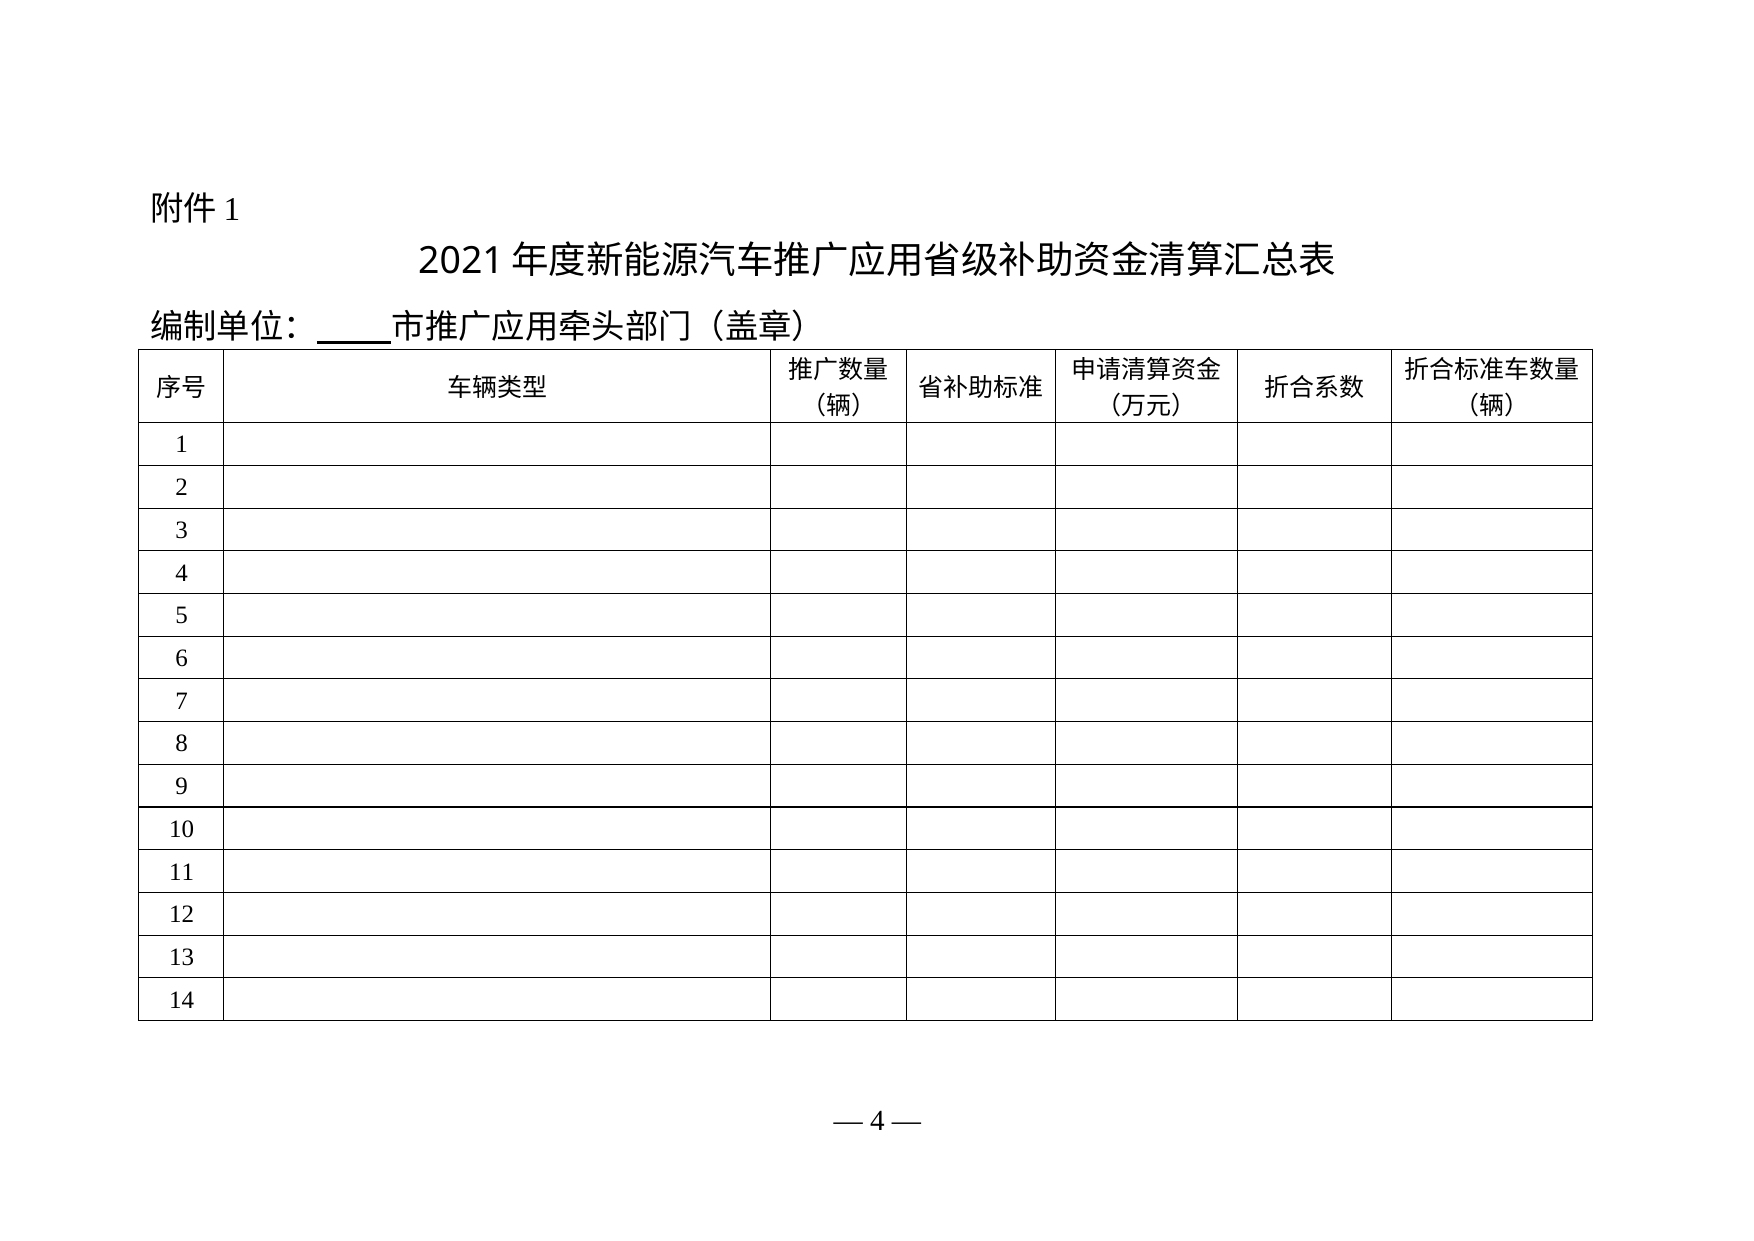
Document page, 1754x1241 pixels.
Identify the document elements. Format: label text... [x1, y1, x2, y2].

table_cell [1392, 679, 1592, 721]
table_cell [771, 637, 906, 678]
table_cell [907, 936, 1055, 977]
table_cell [1056, 509, 1237, 550]
table_cell [224, 850, 770, 892]
table_cell [224, 893, 770, 934]
table_cell [1392, 594, 1592, 636]
table_cell [1238, 893, 1391, 934]
table_cell [907, 850, 1055, 892]
table_cell [224, 466, 770, 507]
table_cell [1392, 722, 1592, 764]
table_cell 12 [139, 893, 223, 934]
table_cell [1392, 893, 1592, 934]
text 编制单位： 市推广应用牵头部门（盖章） [150, 300, 1604, 348]
table_cell [907, 679, 1055, 721]
table_cell [771, 679, 906, 721]
table_cell [1238, 509, 1391, 550]
table_cell [1238, 466, 1391, 507]
table_cell [1056, 722, 1237, 764]
table_cell [1392, 423, 1592, 465]
table_cell [224, 551, 770, 593]
table_cell [771, 509, 906, 550]
table_cell [1056, 637, 1237, 678]
table_cell [1056, 551, 1237, 593]
table_cell [1238, 423, 1391, 465]
table_cell [1238, 850, 1391, 892]
table_cell [1056, 850, 1237, 892]
table_cell [1392, 808, 1592, 849]
table_header 折合标准车数量 （辆） [1392, 350, 1592, 422]
table_cell [907, 893, 1055, 934]
table_cell [224, 637, 770, 678]
table_cell 8 [139, 722, 223, 764]
table_cell [1056, 594, 1237, 636]
table_header 推广数量 （辆） [771, 350, 906, 422]
table_cell 2 [139, 466, 223, 507]
table_cell [1392, 850, 1592, 892]
table_cell [1238, 936, 1391, 977]
table_cell [771, 978, 906, 1020]
table_cell [771, 594, 906, 636]
table_cell [771, 551, 906, 593]
table_cell [907, 466, 1055, 507]
table_cell 9 [139, 765, 223, 806]
table_header 序号 [139, 350, 223, 422]
table_cell [771, 850, 906, 892]
table_cell [224, 423, 770, 465]
table_cell [907, 722, 1055, 764]
table_cell [1056, 808, 1237, 849]
table_cell [224, 936, 770, 977]
table_cell [1392, 466, 1592, 507]
table_cell 13 [139, 936, 223, 977]
table_cell [771, 893, 906, 934]
table_cell [771, 466, 906, 507]
text 附件1 [150, 181, 1604, 229]
table_cell [1392, 765, 1592, 806]
table_cell [1238, 722, 1391, 764]
table_cell [907, 509, 1055, 550]
table_cell 4 [139, 551, 223, 593]
table_cell 7 [139, 679, 223, 721]
table_cell [224, 722, 770, 764]
table_header 省补助标准 [907, 350, 1055, 422]
table_cell 10 [139, 808, 223, 849]
table_cell [1056, 423, 1237, 465]
table_cell [1392, 551, 1592, 593]
table_cell [224, 679, 770, 721]
table_cell [224, 509, 770, 550]
table_cell [1056, 466, 1237, 507]
table_cell [907, 551, 1055, 593]
table_cell [1238, 808, 1391, 849]
table_cell [1392, 637, 1592, 678]
text 2021年度新能源汽车推广应用省级补助资金清算汇总表 [150, 229, 1604, 284]
table_cell [771, 808, 906, 849]
table_cell [224, 765, 770, 806]
table_cell [907, 423, 1055, 465]
table_cell [771, 936, 906, 977]
table_cell [771, 765, 906, 806]
table_cell [1238, 594, 1391, 636]
table_cell [1056, 765, 1237, 806]
table_cell 11 [139, 850, 223, 892]
table_cell [1392, 936, 1592, 977]
table_cell [1056, 978, 1237, 1020]
table_cell [907, 765, 1055, 806]
table_cell [224, 594, 770, 636]
table_cell [1238, 765, 1391, 806]
table_cell [1056, 893, 1237, 934]
table_cell 3 [139, 509, 223, 550]
table_cell [771, 423, 906, 465]
table_cell [1392, 978, 1592, 1020]
table_cell [1238, 551, 1391, 593]
table_header 折合系数 [1238, 350, 1391, 422]
table_cell [907, 594, 1055, 636]
table_cell 6 [139, 637, 223, 678]
table_header 申请清算资金 （万元） [1056, 350, 1237, 422]
table_cell 1 [139, 423, 223, 465]
table_cell [224, 808, 770, 849]
table_cell [907, 978, 1055, 1020]
table_cell [907, 637, 1055, 678]
table_cell [1238, 679, 1391, 721]
table_cell [907, 808, 1055, 849]
table_cell [771, 722, 906, 764]
table_header 车辆类型 [224, 350, 770, 422]
table_cell 5 [139, 594, 223, 636]
table_cell [1056, 936, 1237, 977]
table_cell [1238, 637, 1391, 678]
table_cell 14 [139, 978, 223, 1020]
table_cell [1238, 978, 1391, 1020]
table_cell [1056, 679, 1237, 721]
table_cell [224, 978, 770, 1020]
table_cell [1392, 509, 1592, 550]
